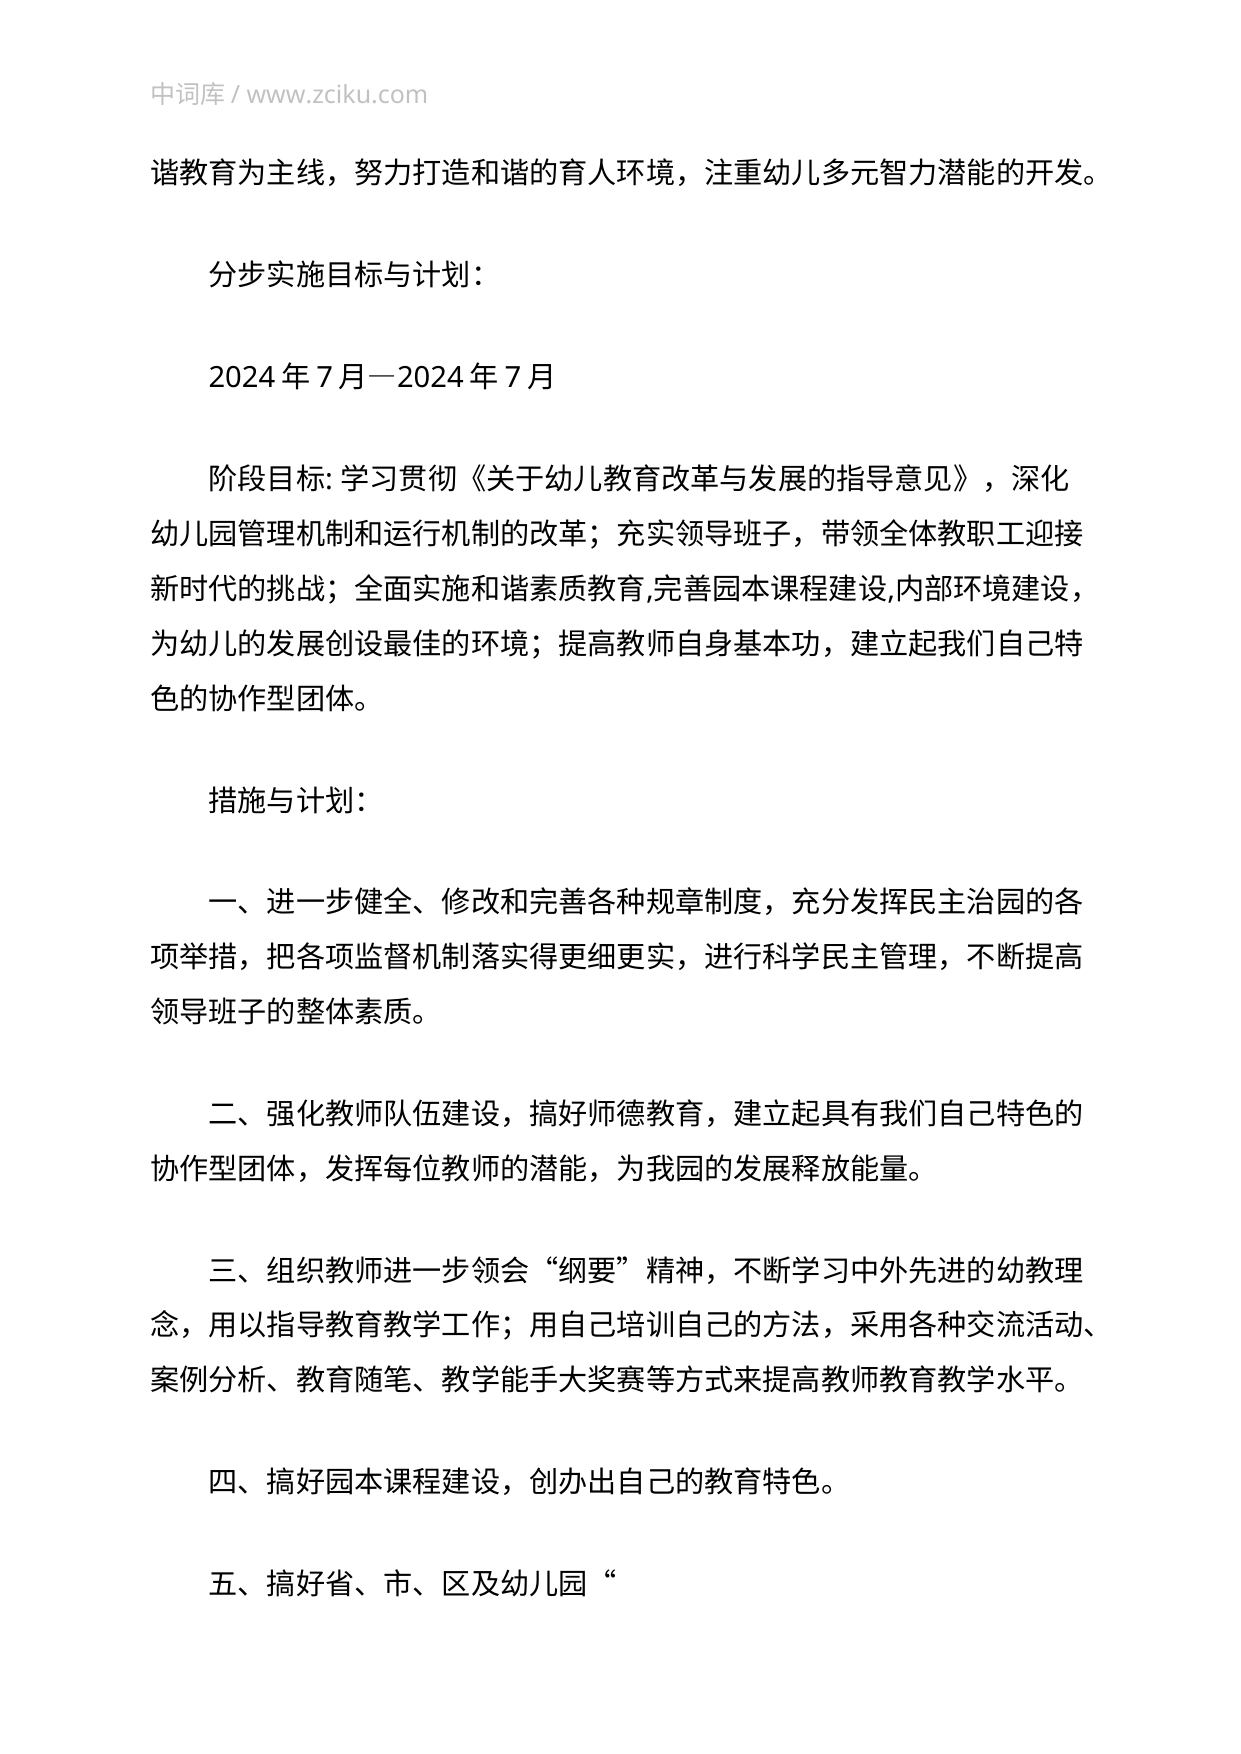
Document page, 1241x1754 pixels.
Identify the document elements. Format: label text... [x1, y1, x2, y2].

text 措施与计划： [150, 777, 1090, 819]
text 三、组织教师进一步领会“纲要”精神，不断学习中外先进的幼教理念，用以指导教育教学工作；用自己培训自己的方法，采用各种交流活动、案例分析、教育随笔、教学能手大奖赛等方式来提高教师教育教学水平。 [150, 1247, 1090, 1399]
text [150, 150, 1090, 192]
text 四、搞好园本课程建设，创办出自己的教育特色。 [150, 1459, 1090, 1501]
text 阶段目标: 学习贯彻《关于幼儿教育改革与发展的指导意见》，深化幼儿园管理机制和运行机制的改革；充实领导班子，带领全体教职工迎接新时代的挑战；全面实施和谐素质教育,完善园本课程建设,内部环境建设，为幼儿的发展创设最佳的环境；提高教师自身基本功，建立起我们自己特色的协作型团体。 [150, 456, 1090, 718]
text 一、进一步健全、修改和完善各种规章制度，充分发挥民主治园的各项举措，把各项监督机制落实得更细更实，进行科学民主管理，不断提高领导班子的整体素质。 [150, 879, 1090, 1031]
text 2024年7月—2024年7月 [150, 353, 1090, 396]
text 五、搞好省、市、区及幼儿园“ [150, 1560, 1090, 1603]
text 二、强化教师队伍建设，搞好师德教育，建立起具有我们自己特色的协作型团体，发挥每位教师的潜能，为我园的发展释放能量。 [150, 1090, 1090, 1188]
text 分步实施目标与计划： [150, 252, 1090, 294]
